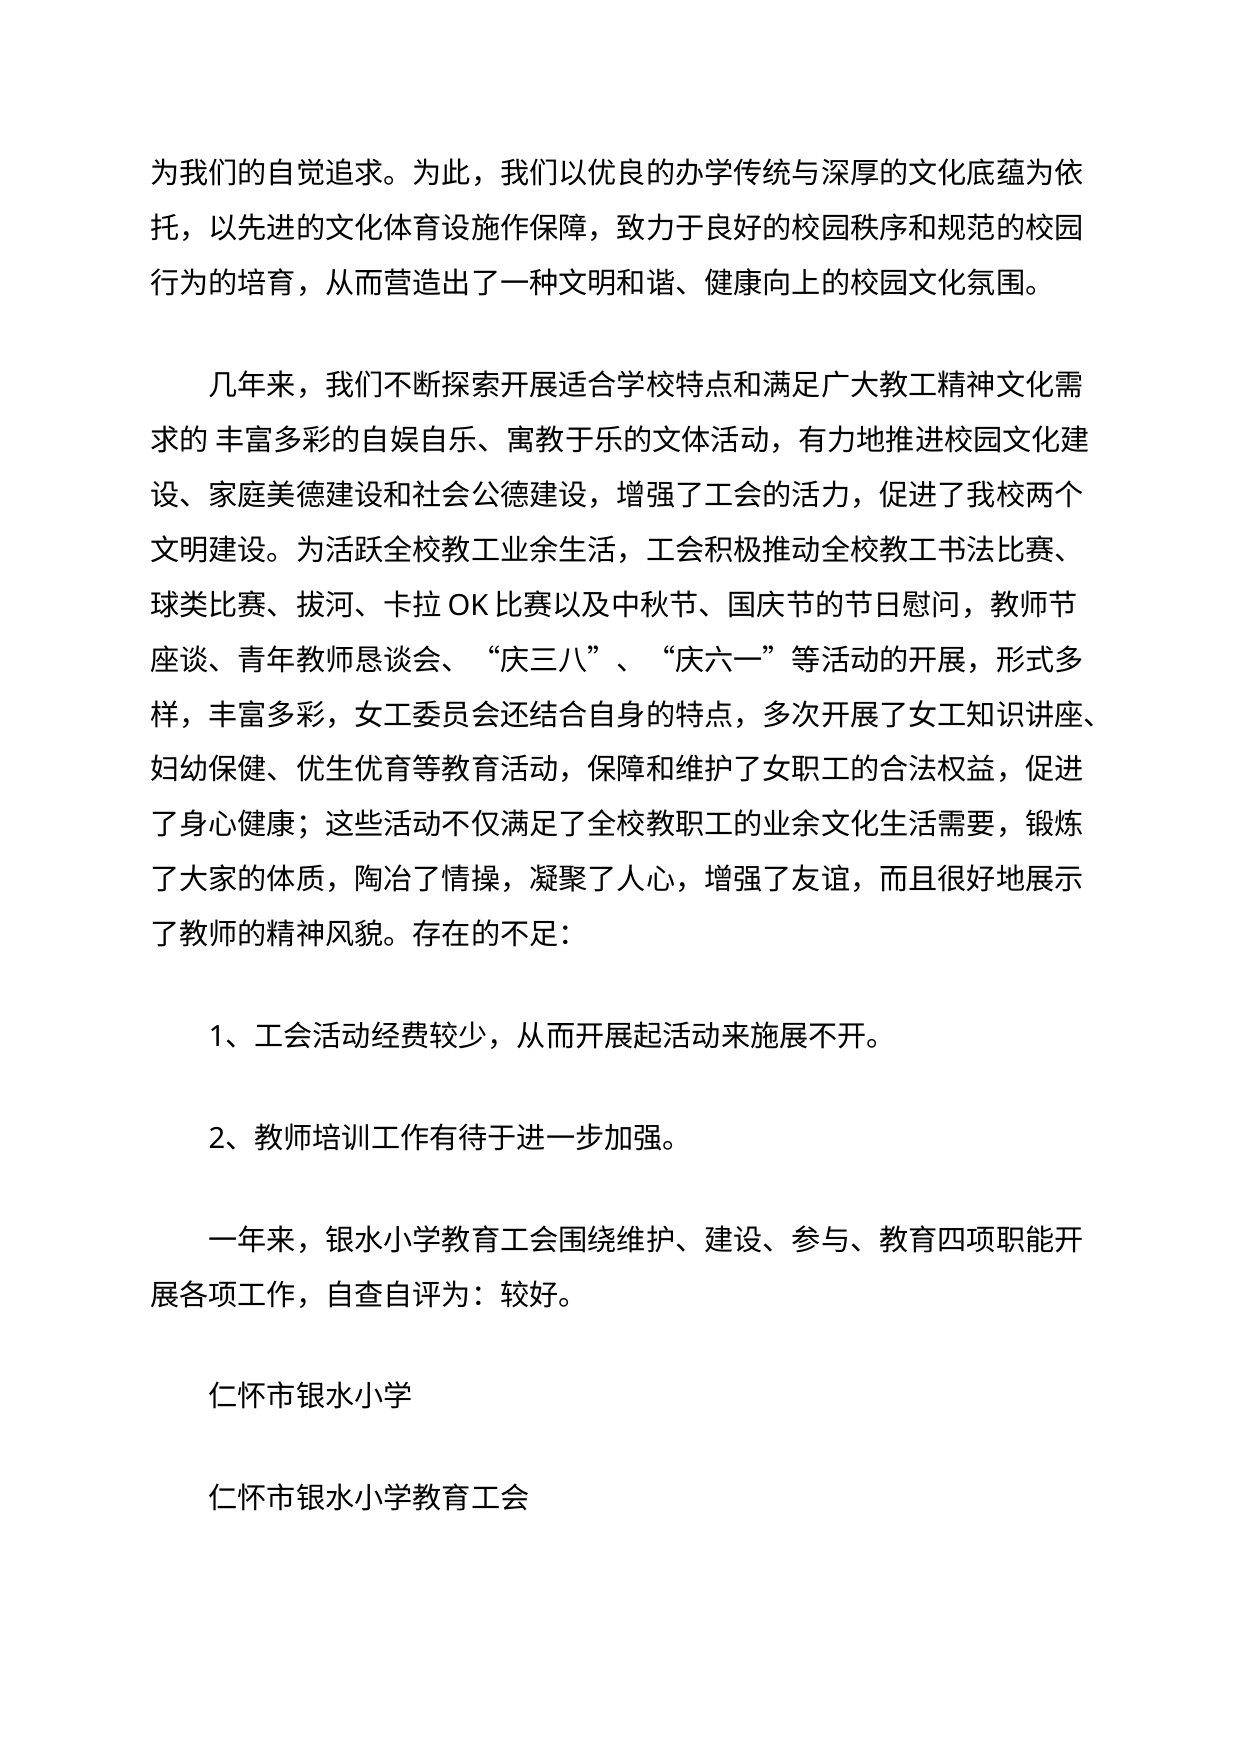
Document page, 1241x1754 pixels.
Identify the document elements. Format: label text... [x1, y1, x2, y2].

text 仁怀市银水小学教育工会 [150, 1475, 1090, 1517]
text 1、工会活动经费较少，从而开展起活动来施展不开。 [150, 1012, 1090, 1055]
text 几年来，我们不断探索开展适合学校特点和满足广大教工精神文化需求的 丰富多彩的自娱自乐、寓教于乐的文体活动，有力地推进校园文化建设、家庭美德建设和社会公德建设，增强了工会的活力，促进了我校两个文明建设。为活跃全校教工业余生活，工会积极推动全校教工书法比赛、球类比赛、拔河、卡拉OK比赛以及中秋节、国庆节的节日慰问，教师节座谈、青年教师恳谈会、“庆三八”、“庆六一”等活动的开展，形式多样，丰富多彩，女工委员会还结合自身的特点，多次开展了女工知识讲座、妇幼保健、优生优育等教育活动，保障和维护了女职工的合法权益，促进了身心健康；这些活动不仅满足了全校教职工的业余文化生活需要，锻炼了大家的体质，陶冶了情操，凝聚了人心，增强了友谊，而且很好地展示了教师的精神风貌。存在的不足： [150, 362, 1090, 953]
text 一年来，银水小学教育工会围绕维护、建设、参与、教育四项职能开展各项工作，自查自评为：较好。 [150, 1216, 1090, 1313]
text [150, 150, 1090, 302]
text 2、教师培训工作有待于进一步加强。 [150, 1114, 1090, 1157]
text 仁怀市银水小学 [150, 1373, 1090, 1415]
